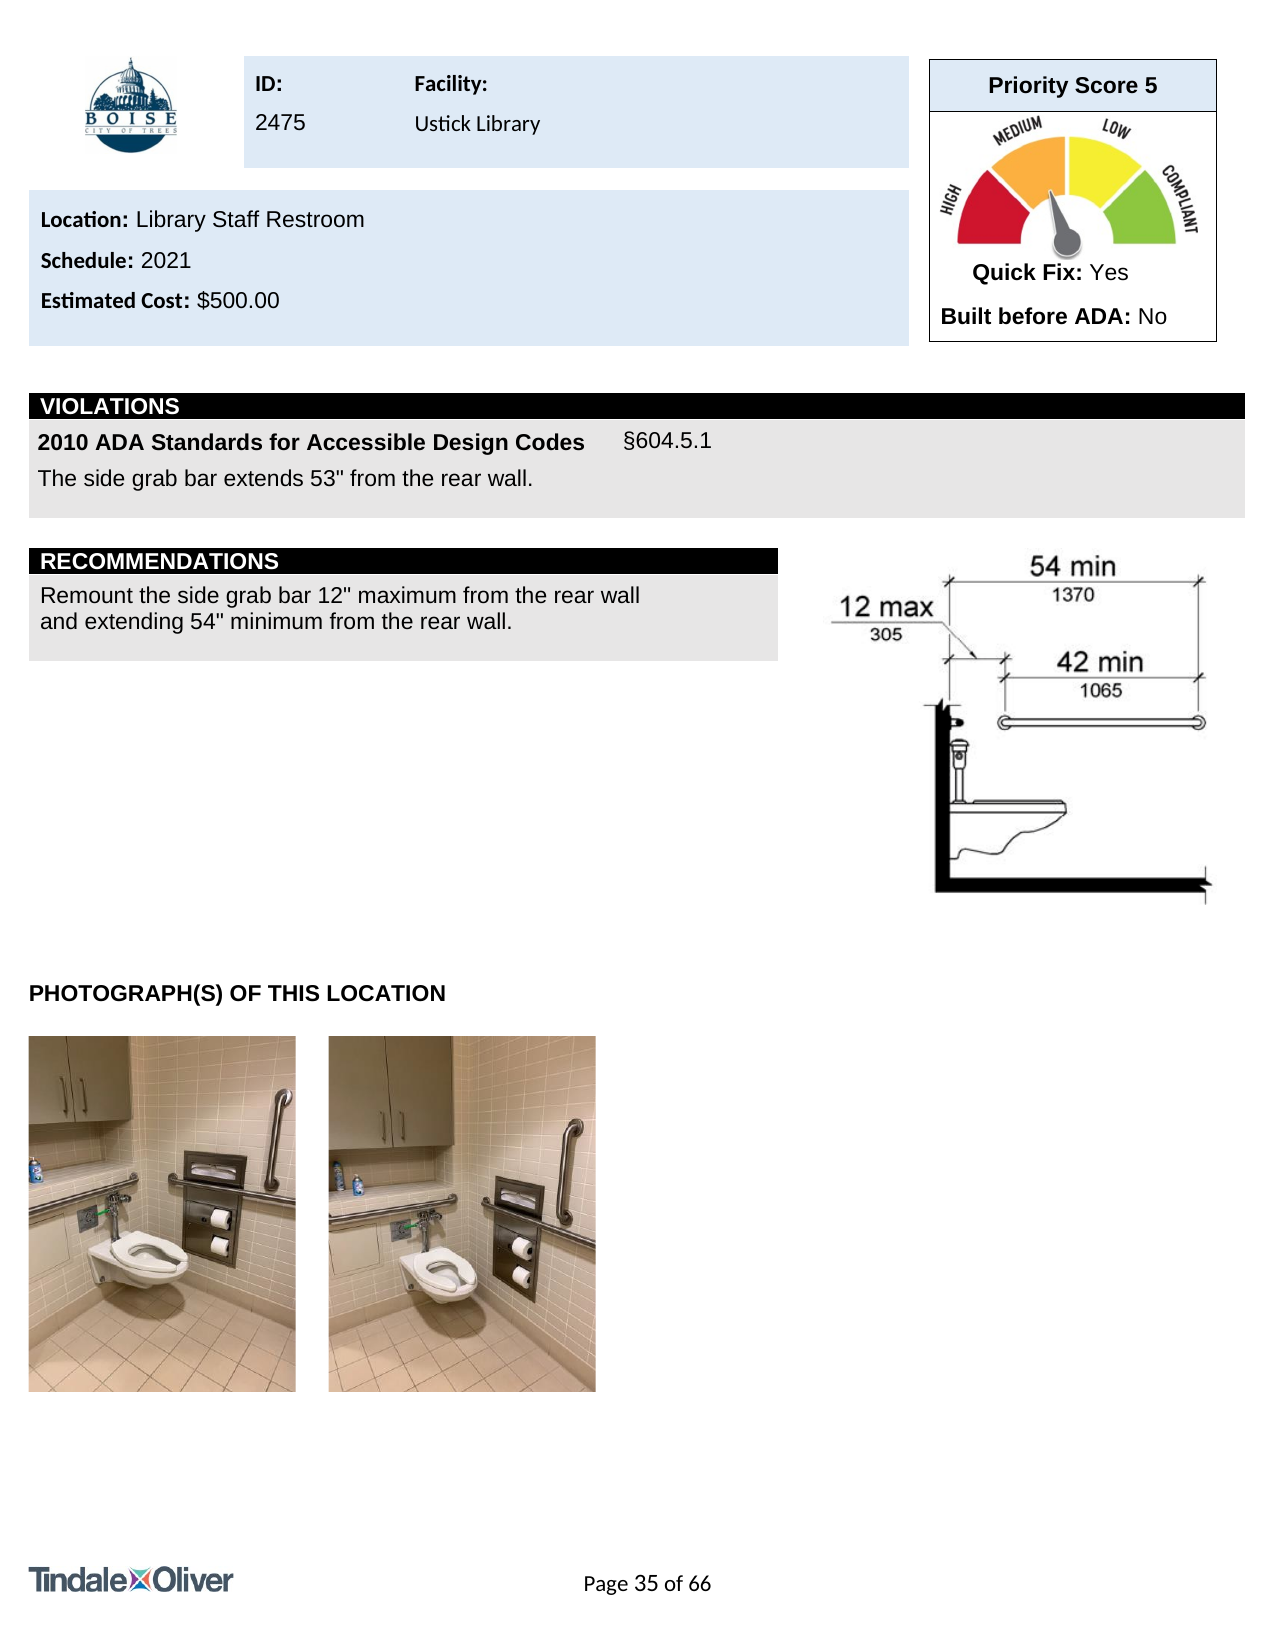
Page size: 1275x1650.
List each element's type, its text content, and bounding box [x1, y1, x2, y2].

subtitle PHOTOGRAPH(S) OF THIS LOCATION [28, 980, 1246, 1006]
table_header [29, 56, 243, 168]
table_header Priority Score 5 [930, 60, 1216, 111]
table_header RECOMMENDATIONS [29, 548, 778, 574]
table_header Location: Library Staff Restroom Schedule: 2021 Estimated Cost: $500.00 [29, 190, 909, 346]
table_cell Quick Fix: Yes Built before ADA: No [930, 112, 1216, 341]
table_header Facility: Ustick Library [403, 56, 909, 168]
picture [938, 112, 1202, 260]
table_header VIOLATIONS [29, 393, 1245, 419]
table_cell 2010 ADA Standards for Accessible Design Codes §604.5.1 The side grab bar extends 53" from the rear wall. [29, 420, 1245, 518]
picture [84, 56, 178, 154]
picture [28, 1036, 296, 1392]
table_header ID: 2475 [244, 56, 403, 168]
picture [28, 1566, 234, 1592]
picture [823, 548, 1217, 905]
picture [328, 1036, 596, 1392]
table_cell Remount the side grab bar 12" maximum from the rear wall and extending 54" minimum from the rear wall. [29, 575, 778, 661]
